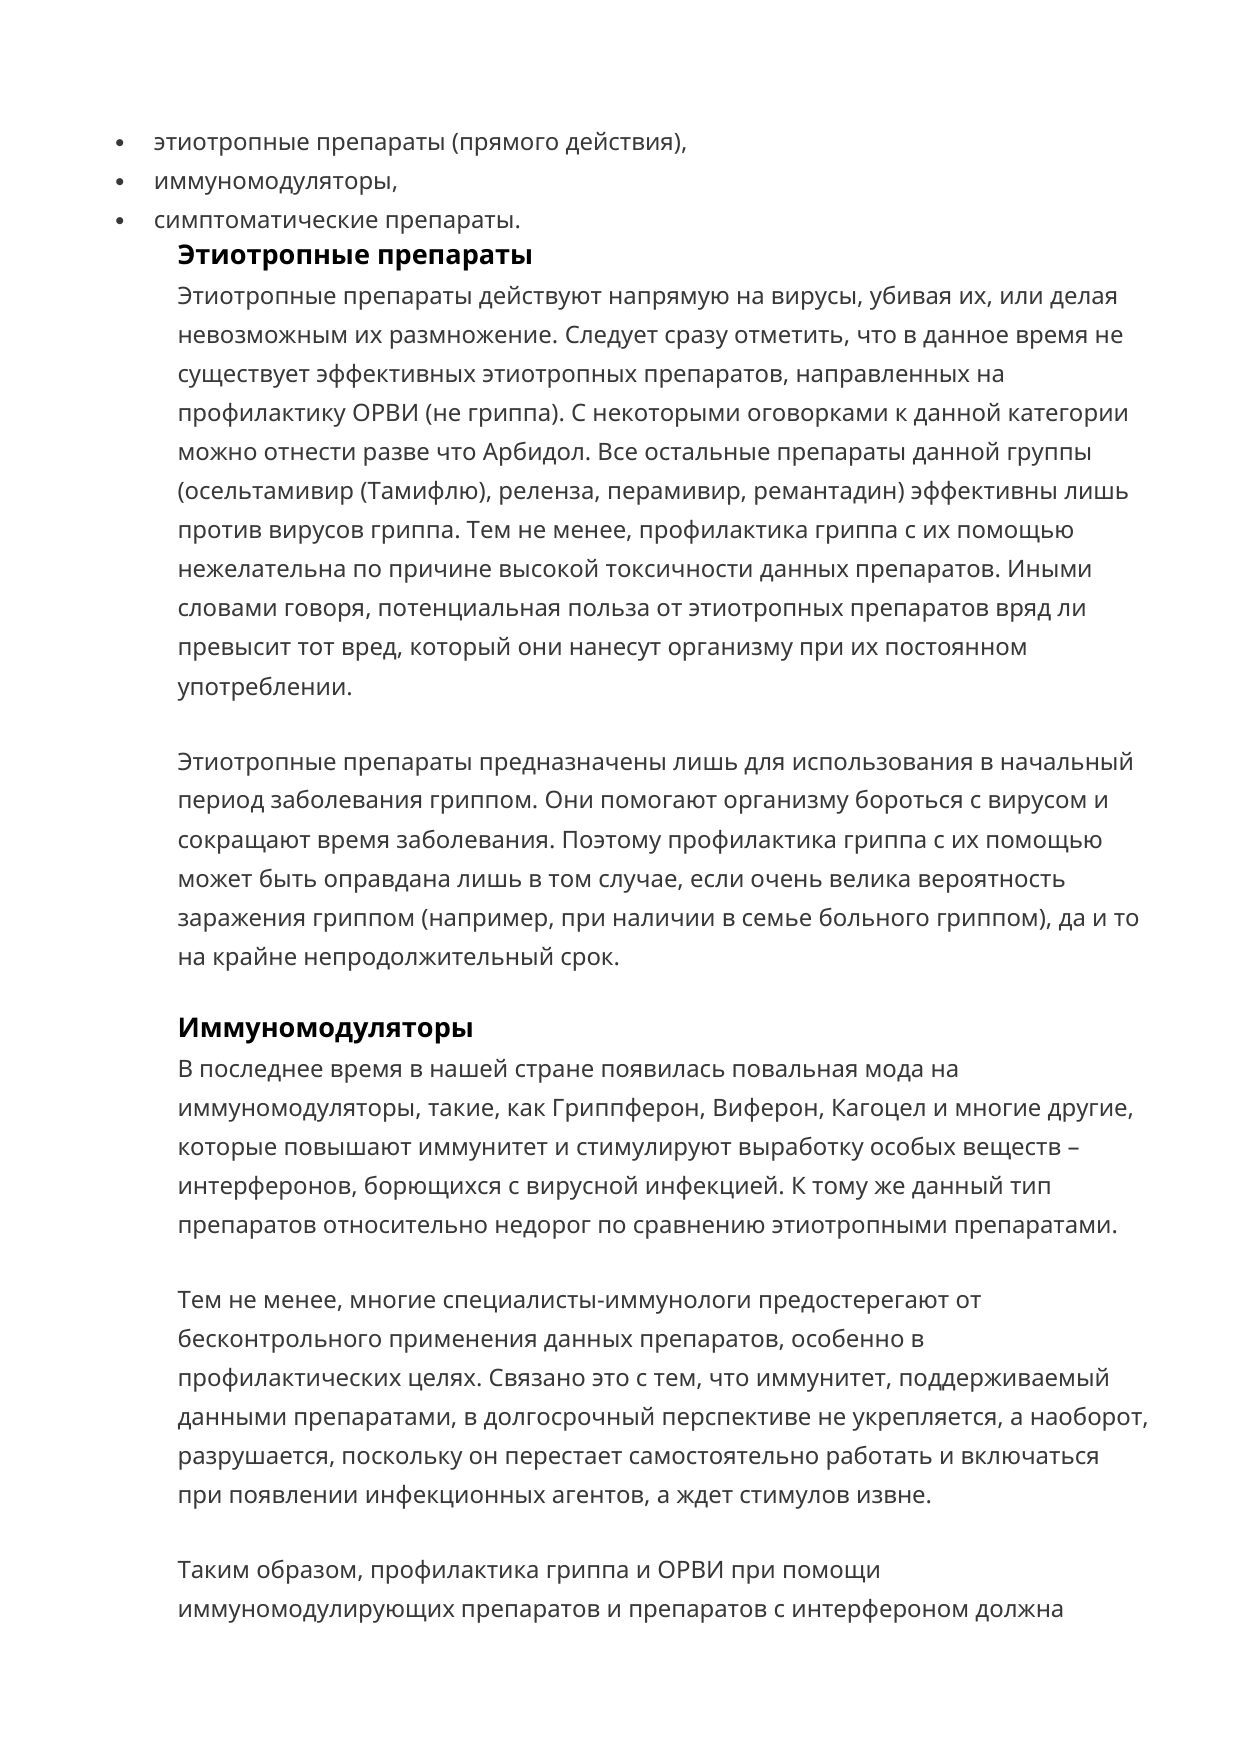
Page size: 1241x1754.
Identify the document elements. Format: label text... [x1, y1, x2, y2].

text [177, 1547, 1152, 1625]
text Этиотропные препараты предназначены лишь для использования в начальный период заболевания гриппом. Они помогают организму бороться с вирусом и сокращают время заболевания. Поэтому профилактика гриппа с их помощью может быть оправдана лишь в том случае, если очень велика вероятность заражения гриппом (например, при наличии в семье больного гриппом), да и то на крайне непродолжительный срок. [177, 738, 1152, 972]
list этиотропные препараты (прямого действия), [116, 118, 1152, 157]
list иммуномодуляторы, [116, 157, 1152, 196]
list симптоматические препараты. [116, 196, 1152, 235]
text Этиотропные препараты действуют напрямую на вирусы, убивая их, или делая невозможным их размножение. Следует сразу отметить, что в данное время не существует эффективных этиотропных препаратов, направленных на профилактику ОРВИ (не гриппа). С некоторыми оговорками к данной категории можно отнести разве что Арбидол. Все остальные препараты данной группы (осельтамивир (Тамифлю), реленза, перамивир, ремантадин) эффективны лишь против вирусов гриппа. Тем не менее, профилактика гриппа с их помощью нежелательна по причине высокой токсичности данных препаратов. Иными словами говоря, потенциальная польза от этиотропных препаратов вряд ли превысит тот вред, который они нанесут организму при их постоянном употреблении. [177, 272, 1152, 702]
text Этиотропные препараты [177, 235, 1152, 272]
text В последнее время в нашей стране появилась повальная мода на иммуномодуляторы, такие, как Гриппферон, Виферон, Кагоцел и многие другие, которые повышают иммунитет и стимулируют выработку особых веществ – интерферонов, борющихся с вирусной инфекцией. К тому же данный тип препаратов относительно недорог по сравнению этиотропными препаратами. [177, 1045, 1152, 1240]
text Тем не менее, многие специалисты-иммунологи предостерегают от бесконтрольного применения данных препаратов, особенно в профилактических целях. Связано это с тем, что иммунитет, поддерживаемый данными препаратами, в долгосрочный перспективе не укрепляется, а наоборот, разрушается, поскольку он перестает самостоятельно работать и включаться при появлении инфекционных агентов, а ждет стимулов извне. [177, 1276, 1152, 1511]
text Иммуномодуляторы [177, 1008, 1152, 1045]
